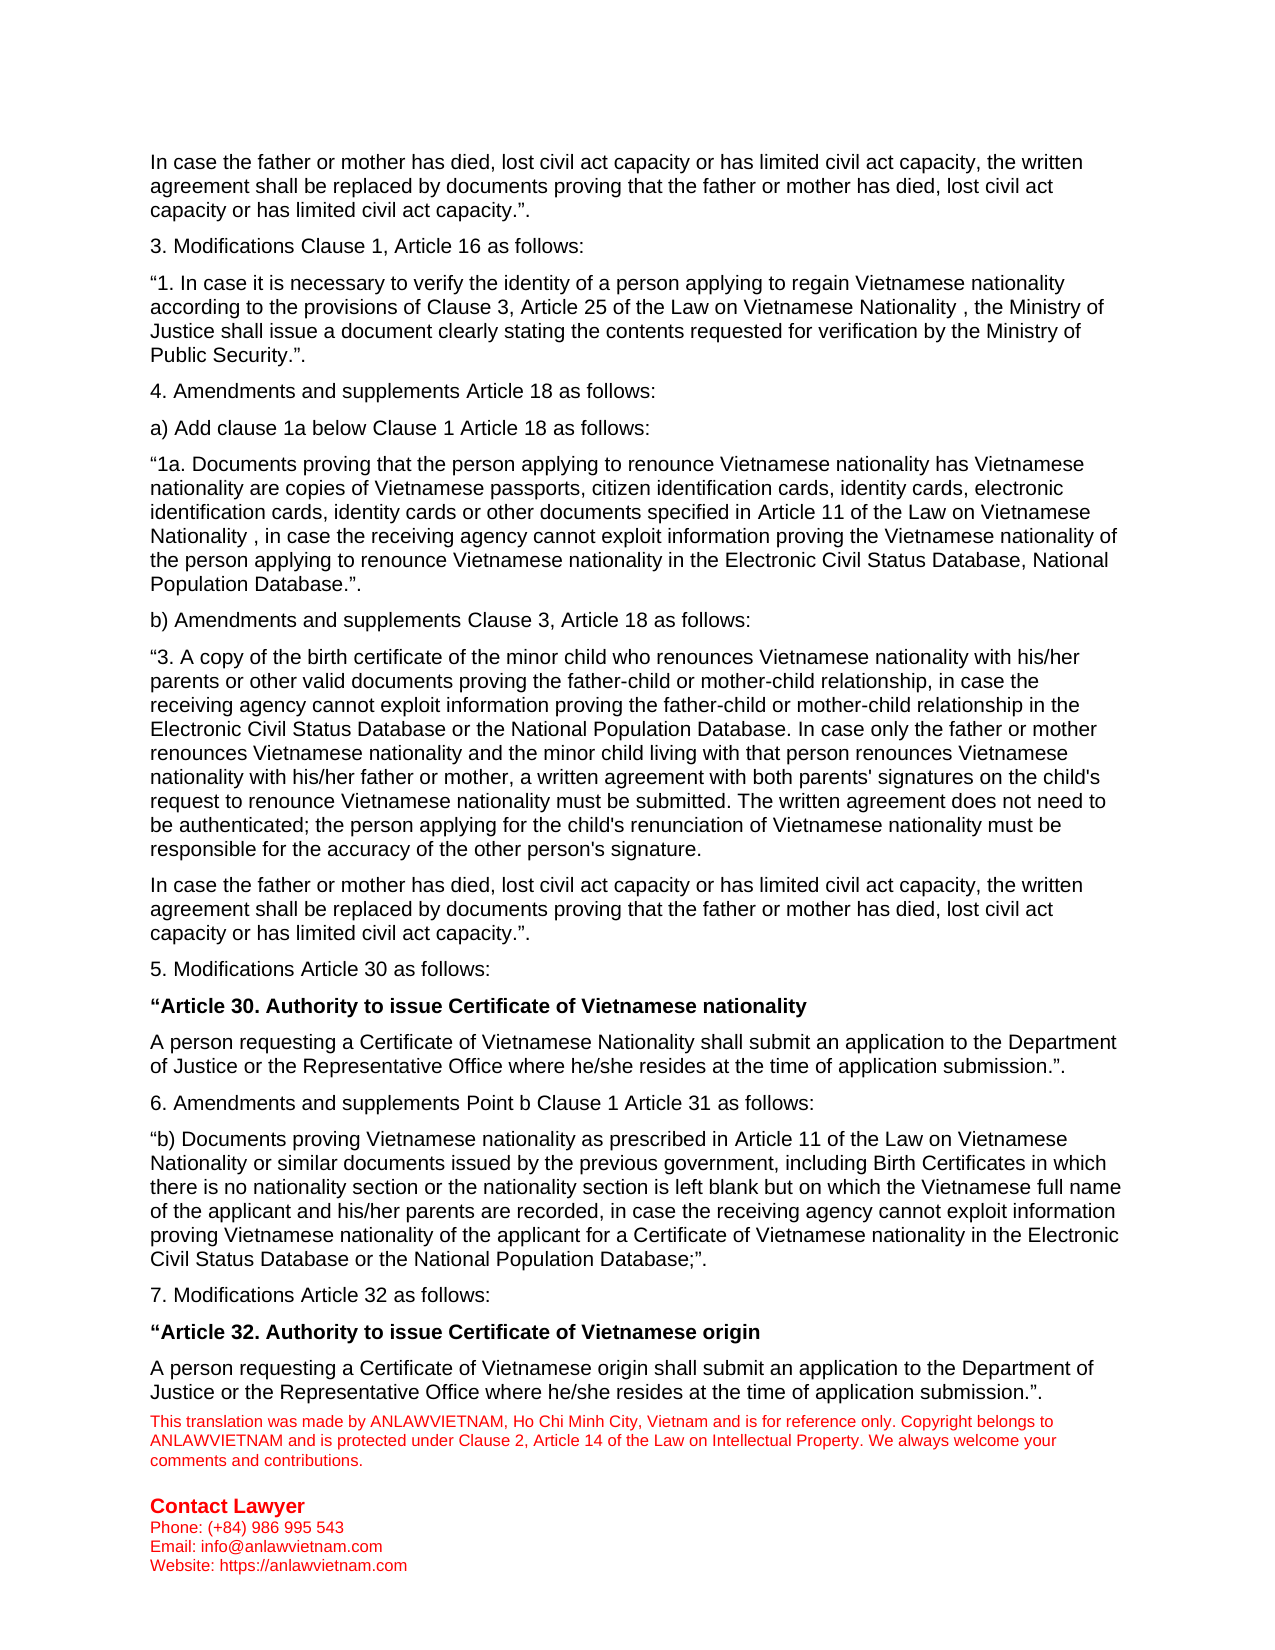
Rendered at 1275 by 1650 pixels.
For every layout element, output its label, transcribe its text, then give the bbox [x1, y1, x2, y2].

text 6. Amendments and supplements Point b Clause 1 Article 31 as follows: [150, 1091, 1125, 1114]
text 3. Modifications Clause 1, Article 16 as follows: [150, 234, 1125, 258]
text “Article 30. Authority to issue Certificate of Vietnamese nationality [150, 994, 1125, 1018]
text 4. Amendments and supplements Article 18 as follows: [150, 379, 1125, 403]
text In case the father or mother has died, lost civil act capacity or has limited civil act capacity, the written agreement shall be replaced by documents proving that the father or mother has died, lost civil act capacity or has limited civil act capacity.”. [150, 150, 1125, 222]
text a) Add clause 1a below Clause 1 Article 18 as follows: [150, 416, 1125, 439]
text b) Amendments and supplements Clause 3, Article 18 as follows: [150, 608, 1125, 632]
text 7. Modifications Article 32 as follows: [150, 1283, 1125, 1307]
text “1. In case it is necessary to verify the identity of a person applying to regain Vietnamese nationality according to the provisions of Clause 3, Article 25 of the Law on Vietnamese Nationality , the Ministry of Justice shall issue a document clearly stating the contents requested for verification by the Ministry of Public Security.”. [150, 271, 1125, 367]
text A person requesting a Certificate of Vietnamese Nationality shall submit an application to the Department of Justice or the Representative Office where he/she resides at the time of application submission.”. [150, 1030, 1125, 1078]
text 5. Modifications Article 30 as follows: [150, 957, 1125, 981]
text In case the father or mother has died, lost civil act capacity or has limited civil act capacity, the written agreement shall be replaced by documents proving that the father or mother has died, lost civil act capacity or has limited civil act capacity.”. [150, 873, 1125, 945]
text “3. A copy of the birth certificate of the minor child who renounces Vietnamese nationality with his/her parents or other valid documents proving the father-child or mother-child relationship, in case the receiving agency cannot exploit information proving the father-child or mother-child relationship in the Electronic Civil Status Database or the National Population Database. In case only the father or mother renounces Vietnamese nationality and the minor child living with that person renounces Vietnamese nationality with his/her father or mother, a written agreement with both parents' signatures on the child's request to renounce Vietnamese nationality must be submitted. The written agreement does not need to be authenticated; the person applying for the child's renunciation of Vietnamese nationality must be responsible for the accuracy of the other person's signature. [150, 645, 1125, 860]
text “b) Documents proving Vietnamese nationality as prescribed in Article 11 of the Law on Vietnamese Nationality or similar documents issued by the previous government, including Birth Certificates in which there is no nationality section or the nationality section is left blank but on which the Vietnamese full name of the applicant and his/her parents are recorded, in case the receiving agency cannot exploit information proving Vietnamese nationality of the applicant for a Certificate of Vietnamese nationality in the Electronic Civil Status Database or the National Population Database;”. [150, 1127, 1125, 1271]
text A person requesting a Certificate of Vietnamese origin shall submit an application to the Department of Justice or the Representative Office where he/she resides at the time of application submission.”. [150, 1356, 1125, 1404]
text “1a. Documents proving that the person applying to renounce Vietnamese nationality has Vietnamese nationality are copies of Vietnamese passports, citizen identification cards, identity cards, electronic identification cards, identity cards or other documents specified in Article 11 of the Law on Vietnamese Nationality , in case the receiving agency cannot exploit information proving the Vietnamese nationality of the person applying to renounce Vietnamese nationality in the Electronic Civil Status Database, National Population Database.”. [150, 452, 1125, 596]
text “Article 32. Authority to issue Certificate of Vietnamese origin [150, 1320, 1125, 1344]
